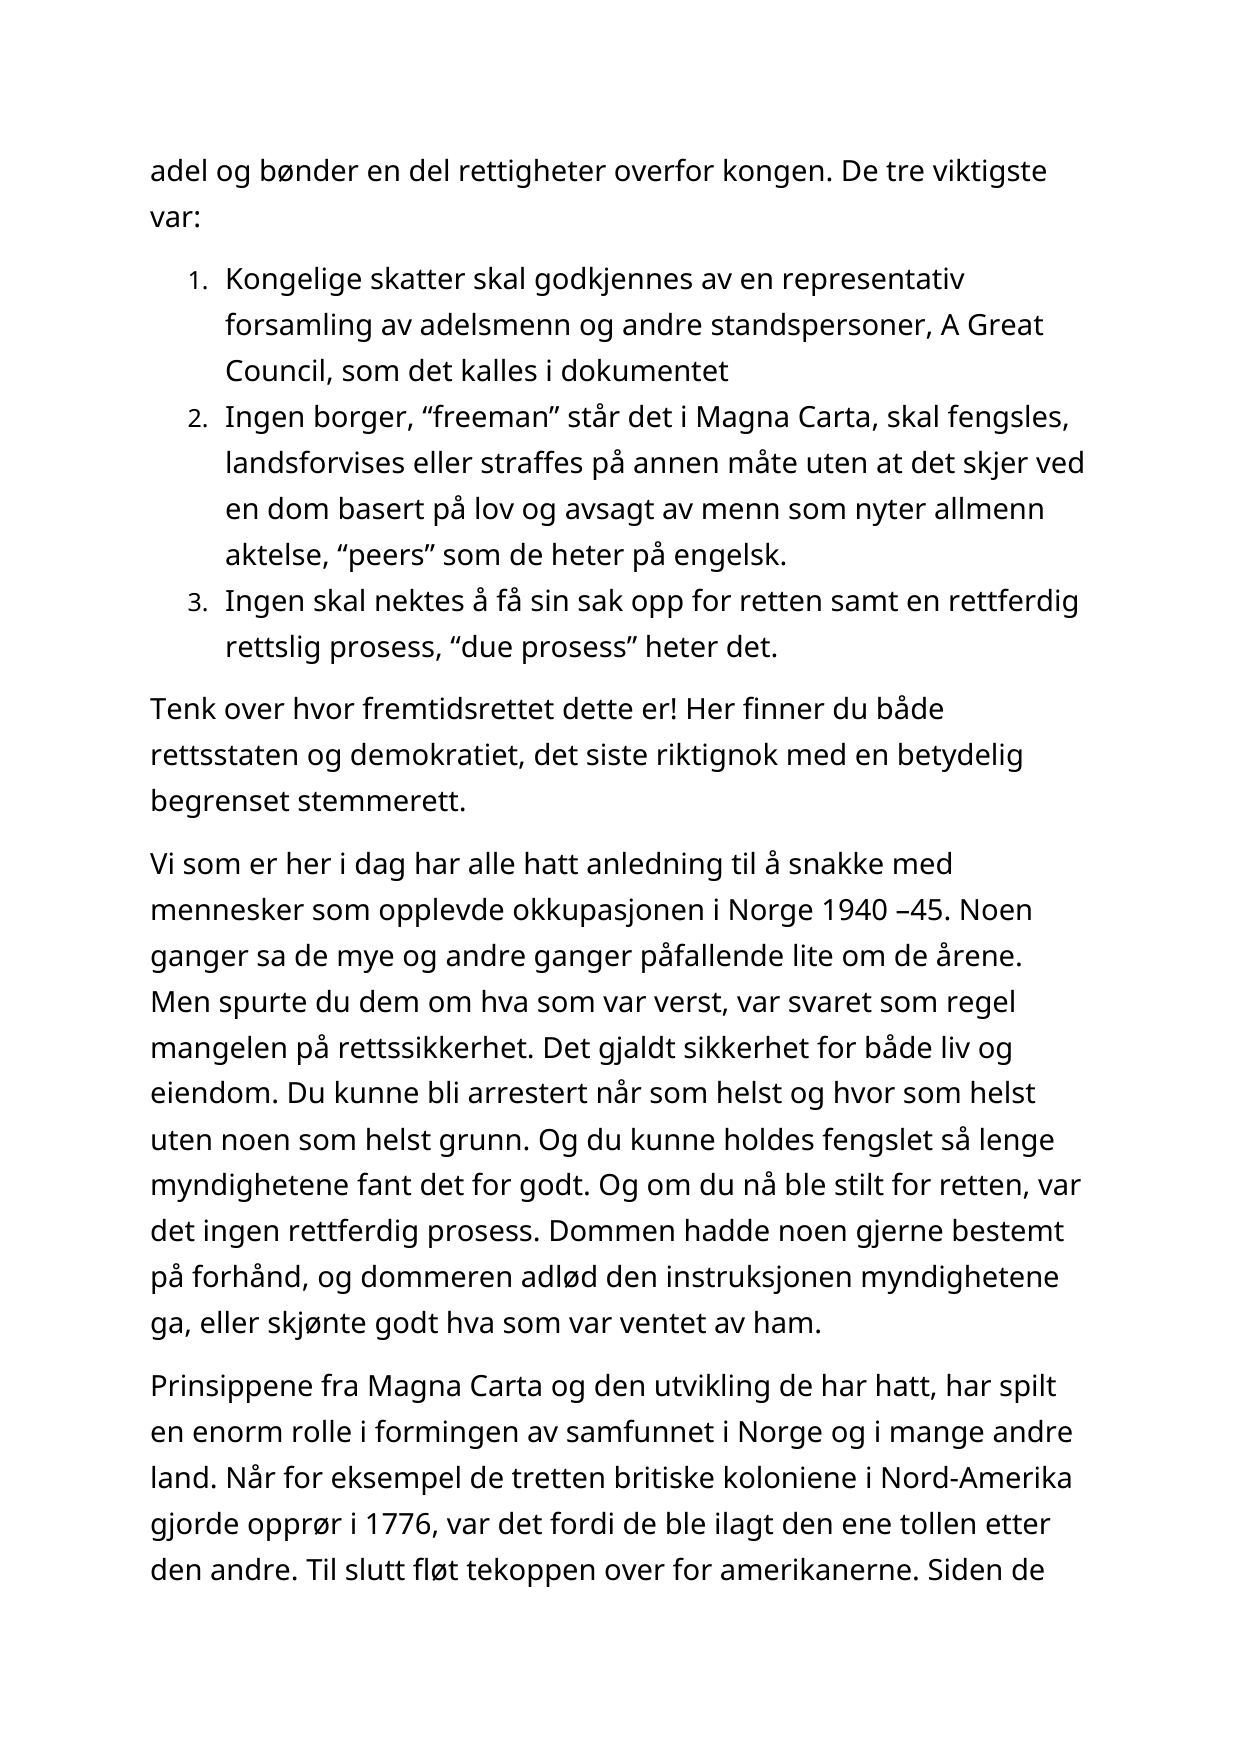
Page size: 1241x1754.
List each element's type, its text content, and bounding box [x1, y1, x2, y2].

list Kongelige skatter skal godkjennes av en representativ forsamling av adelsmenn og andre standspersoner, A Great Council, som det kalles i dokumentet [187, 258, 1090, 390]
text Vi som er her i dag har alle hatt anledning til å snakke med mennesker som opplevde okkupasjonen i Norge 1940 –45. Noen ganger sa de mye og andre ganger påfallende lite om de årene. Men spurte du dem om hva som var verst, var svaret som regel mangelen på rettssikkerhet. Det gjaldt sikkerhet for både liv og eiendom. Du kunne bli arrestert når som helst og hvor som helst uten noen som helst grunn. Og du kunne holdes fengslet så lenge myndighetene fant det for godt. Og om du nå ble stilt for retten, var det ingen rettferdig prosess. Dommen hadde noen gjerne bestemt på forhånd, og dommeren adlød den instruksjonen myndighetene ga, eller skjønte godt hva som var ventet av ham. [150, 843, 1090, 1342]
text Tenk over hvor fremtidsrettet dette er! Her finner du både rettsstaten og demokratiet, det siste riktignok med en betydelig begrenset stemmerett. [150, 689, 1090, 820]
list Ingen skal nektes å få sin sak opp for retten samt en rettferdig rettslig prosess, “due prosess” heter det. [187, 580, 1090, 666]
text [150, 150, 1090, 236]
list Ingen borger, “freeman” står det i Magna Carta, skal fengsles, landsforvises eller straffes på annen måte uten at det skjer ved en dom basert på lov og avsagt av menn som nyter allmenn aktelse, “peers” som de heter på engelsk. [187, 396, 1090, 574]
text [150, 1365, 1090, 1588]
